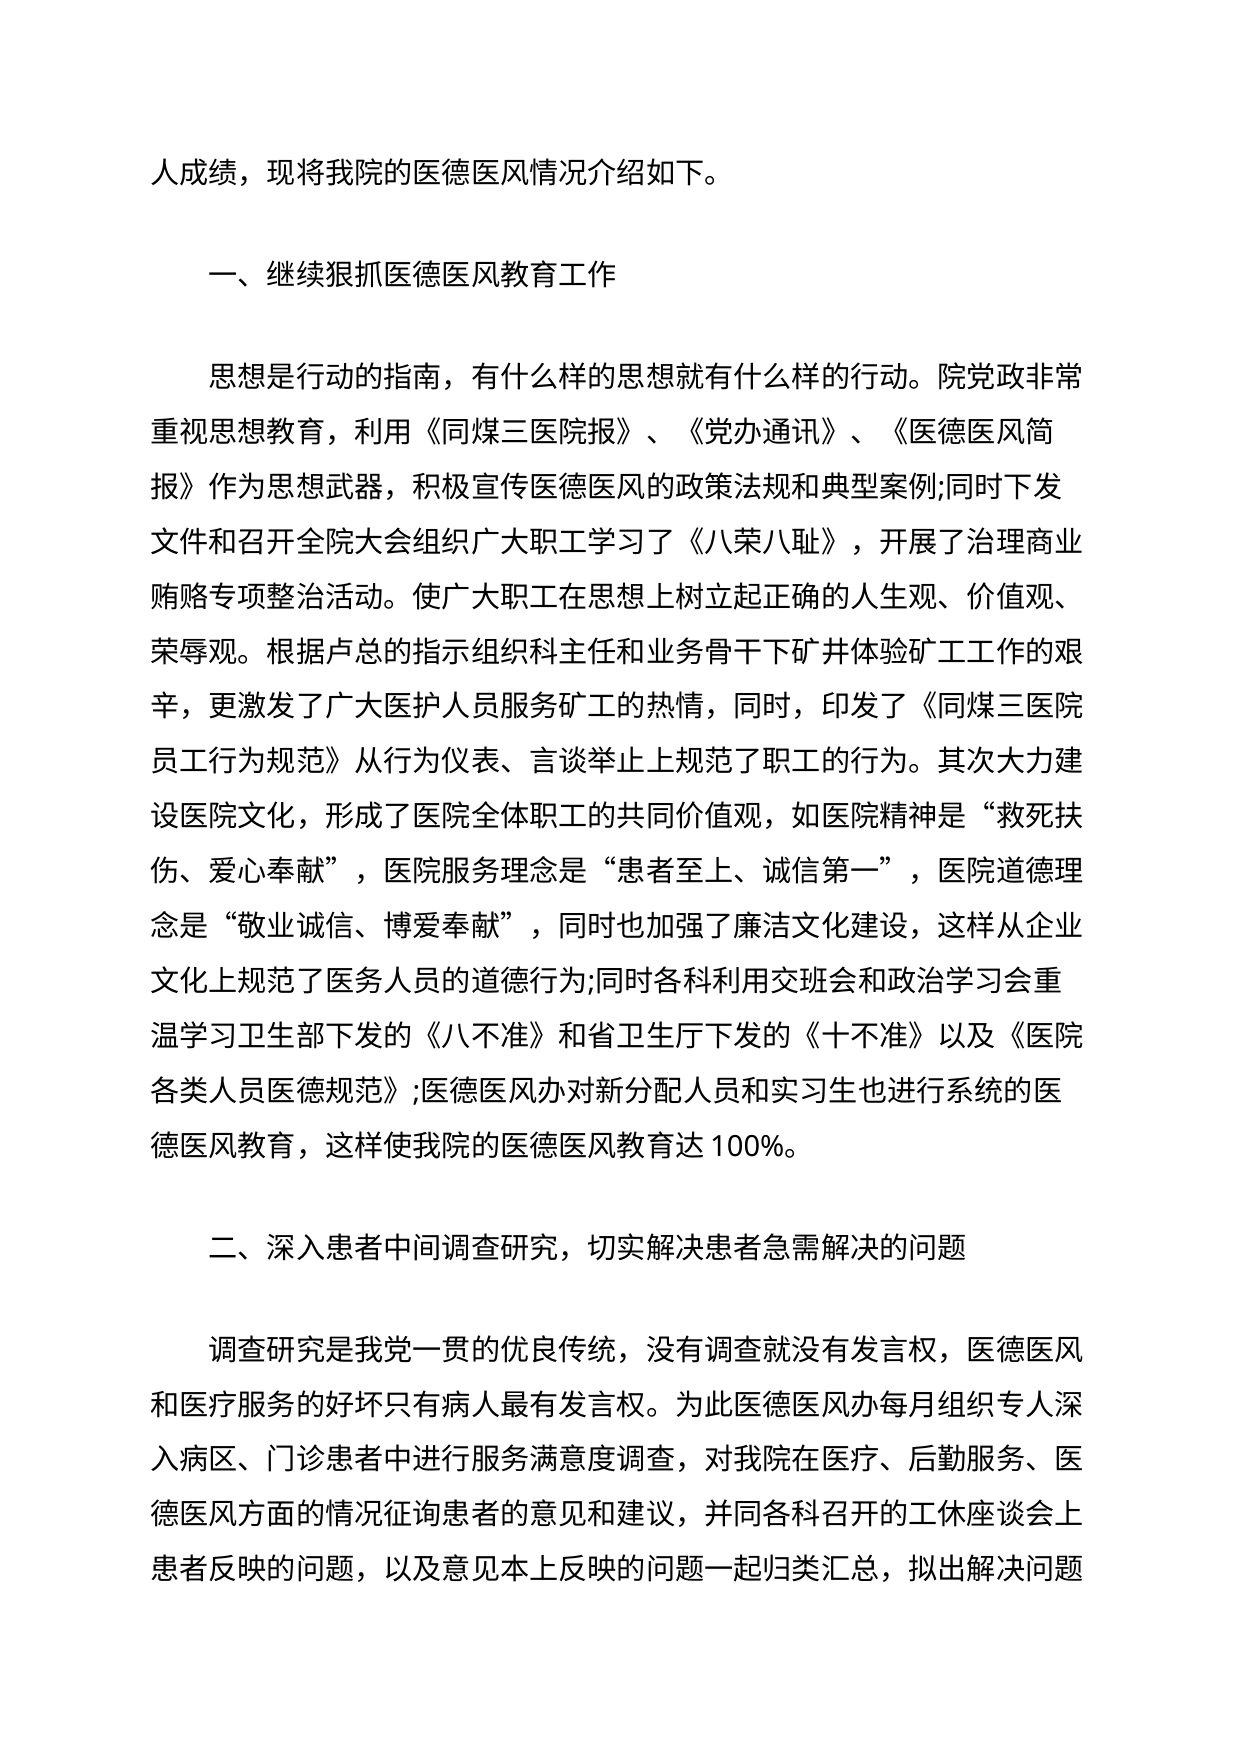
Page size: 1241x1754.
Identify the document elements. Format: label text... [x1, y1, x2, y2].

text 思想是行动的指南，有什么样的思想就有什么样的行动。院党政非常重视思想教育，利用《同煤三医院报》、《党办通讯》、《医德医风简报》作为思想武器，积极宣传医德医风的政策法规和典型案例;同时下发文件和召开全院大会组织广大职工学习了《八荣八耻》，开展了治理商业贿赂专项整治活动。使广大职工在思想上树立起正确的人生观、价值观、荣辱观。根据卢总的指示组织科主任和业务骨干下矿井体验矿工工作的艰辛，更激发了广大医护人员服务矿工的热情，同时，印发了《同煤三医院员工行为规范》从行为仪表、言谈举止上规范了职工的行为。其次大力建设医院文化，形成了医院全体职工的共同价值观，如医院精神是“救死扶伤、爱心奉献”，医院服务理念是“患者至上、诚信第一”，医院道德理念是“敬业诚信、博爱奉献”，同时也加强了廉洁文化建设，这样从企业文化上规范了医务人员的道德行为;同时各科利用交班会和政治学习会重温学习卫生部下发的《八不准》和省卫生厅下发的《十不准》以及《医院各类人员医德规范》;医德医风办对新分配人员和实习生也进行系统的医德医风教育，这样使我院的医德医风教育达100%。 [150, 353, 1090, 1165]
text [150, 1326, 1090, 1588]
text 一、继续狠抓医德医风教育工作 [150, 252, 1090, 294]
text 二、深入患者中间调查研究，切实解决患者急需解决的问题 [150, 1224, 1090, 1267]
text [150, 150, 1090, 192]
